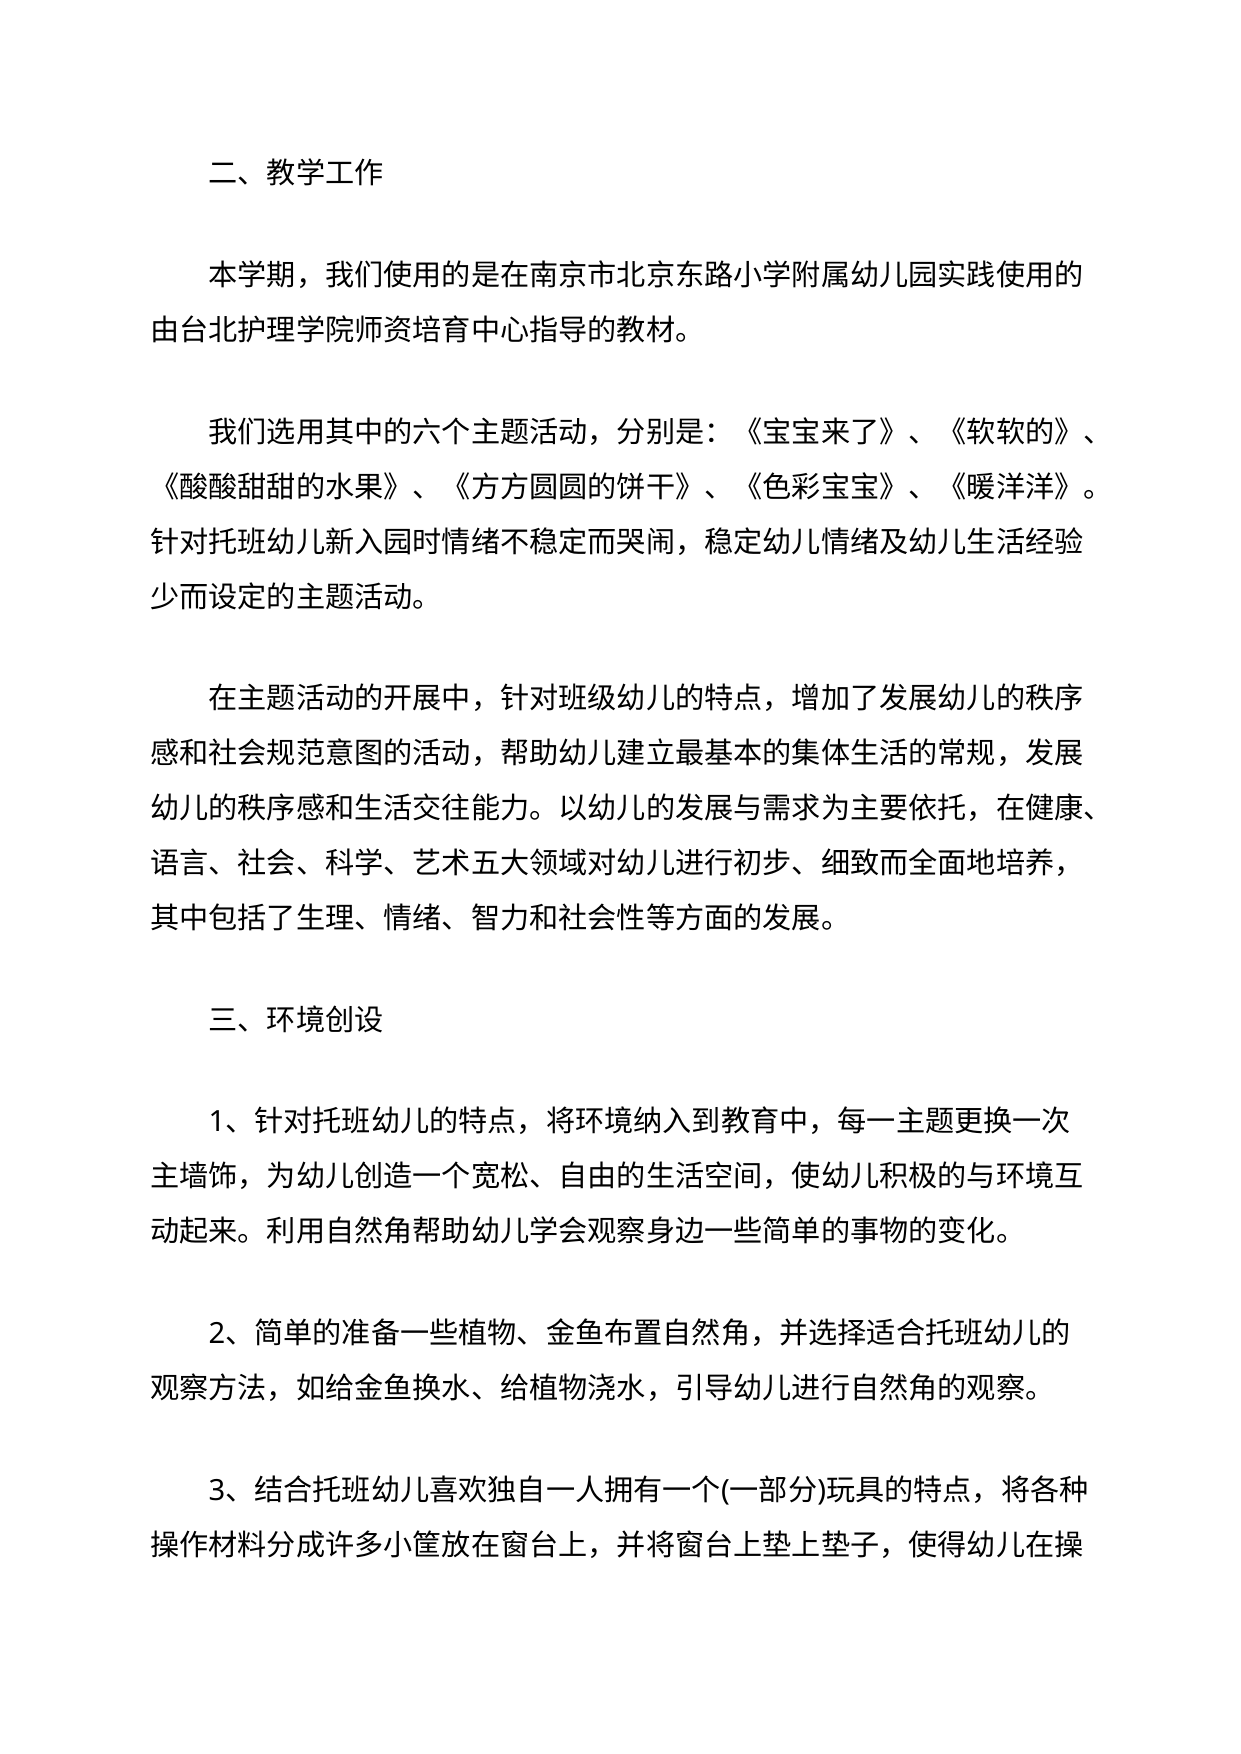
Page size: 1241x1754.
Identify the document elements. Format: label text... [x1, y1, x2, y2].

text 2、简单的准备一些植物、金鱼布置自然角，并选择适合托班幼儿的观察方法，如给金鱼换水、给植物浇水，引导幼儿进行自然角的观察。 [150, 1310, 1090, 1407]
text 本学期，我们使用的是在南京市北京东路小学附属幼儿园实践使用的由台北护理学院师资培育中心指导的教材。 [150, 252, 1090, 349]
text 二、教学工作 [150, 150, 1090, 192]
text 我们选用其中的六个主题活动，分别是：《宝宝来了》、《软软的》、《酸酸甜甜的水果》、《方方圆圆的饼干》、《色彩宝宝》、《暖洋洋》。针对托班幼儿新入园时情绪不稳定而哭闹，稳定幼儿情绪及幼儿生活经验少而设定的主题活动。 [150, 408, 1090, 615]
text 在主题活动的开展中，针对班级幼儿的特点，增加了发展幼儿的秩序感和社会规范意图的活动，帮助幼儿建立最基本的集体生活的常规，发展幼儿的秩序感和生活交往能力。以幼儿的发展与需求为主要依托，在健康、语言、社会、科学、艺术五大领域对幼儿进行初步、细致而全面地培养，其中包括了生理、情绪、智力和社会性等方面的发展。 [150, 675, 1090, 937]
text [150, 1466, 1090, 1564]
text 1、针对托班幼儿的特点，将环境纳入到教育中，每一主题更换一次主墙饰，为幼儿创造一个宽松、自由的生活空间，使幼儿积极的与环境互动起来。利用自然角帮助幼儿学会观察身边一些简单的事物的变化。 [150, 1098, 1090, 1250]
text 三、环境创设 [150, 996, 1090, 1038]
